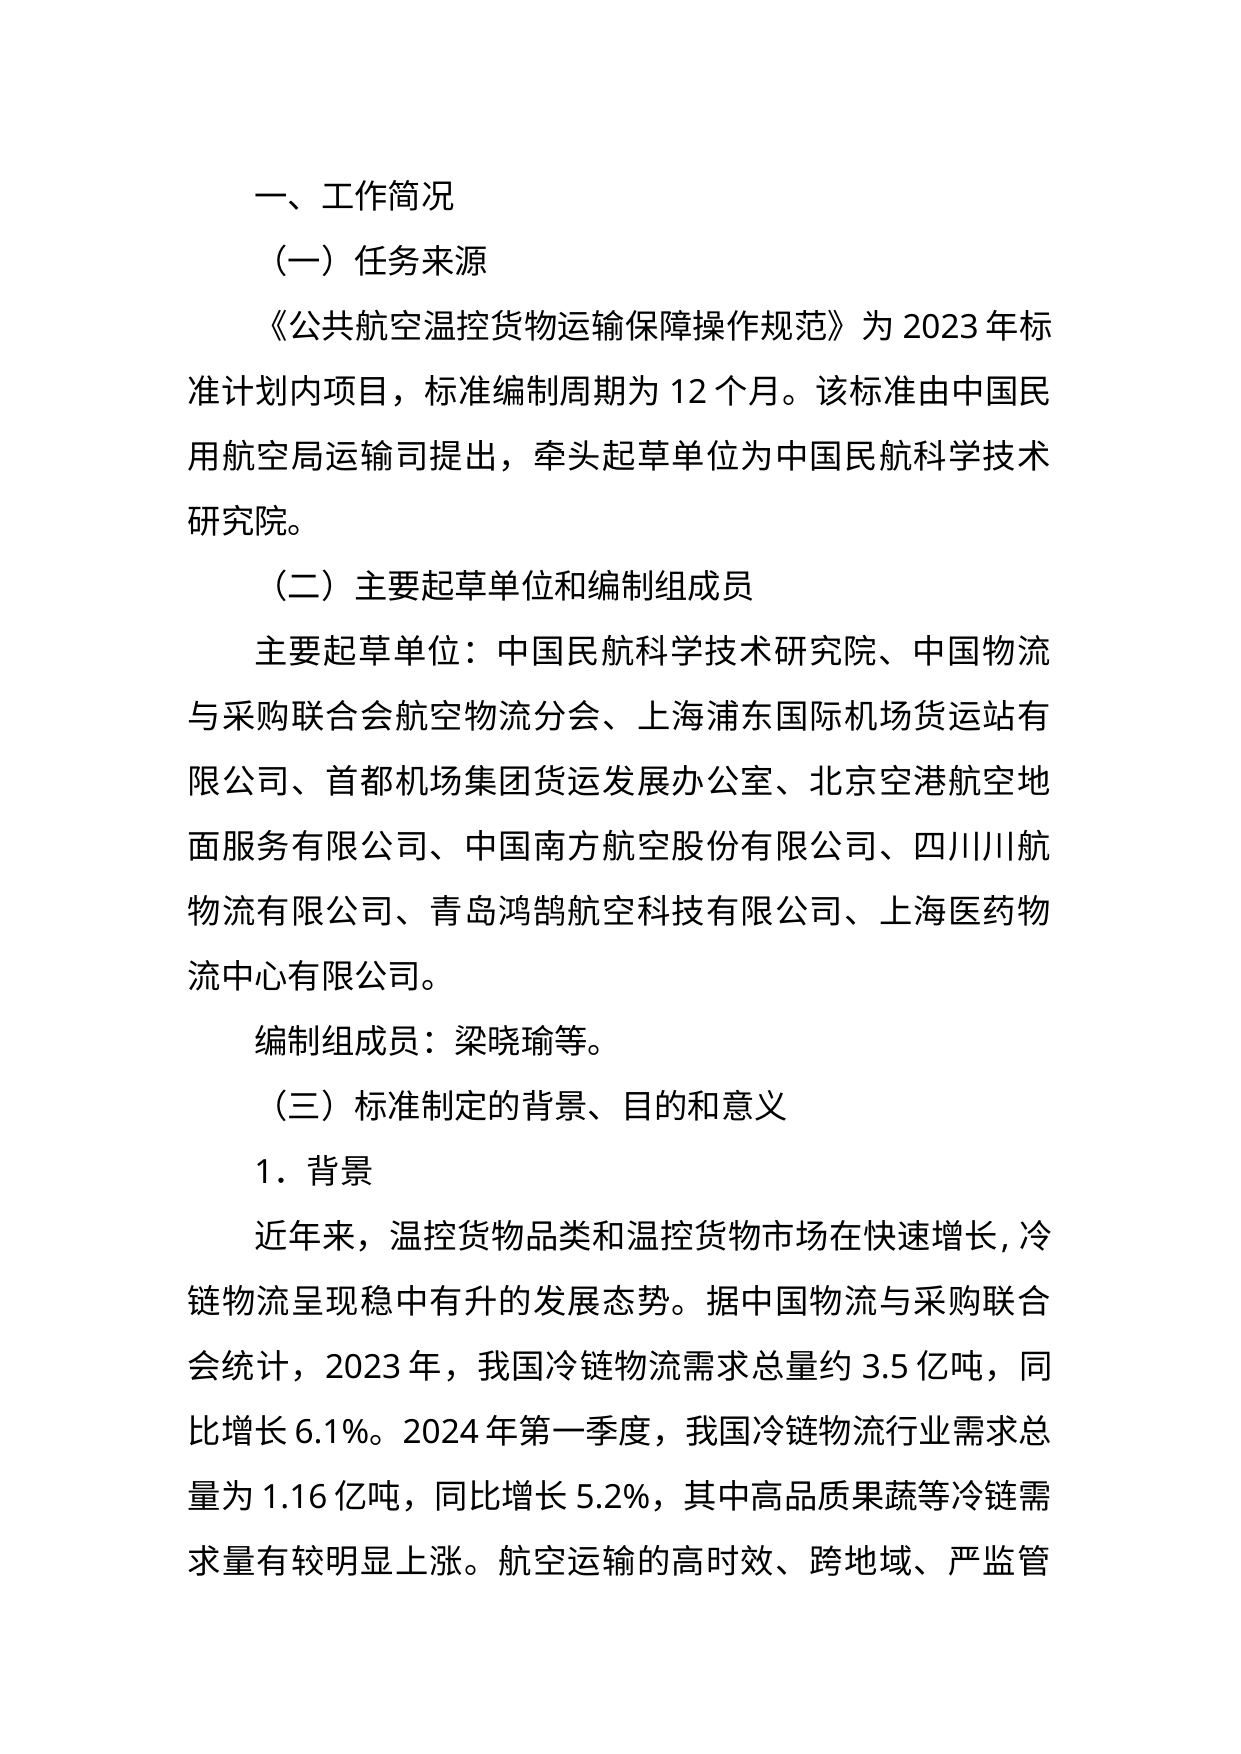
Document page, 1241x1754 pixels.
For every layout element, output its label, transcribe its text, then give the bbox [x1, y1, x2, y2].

text （一）任务来源 [187, 227, 1053, 292]
text 编制组成员：梁晓瑜等。 [187, 1007, 1053, 1072]
text 主要起草单位：中国民航科学技术研究院、中国物流与采购联合会航空物流分会、上海浦东国际机场货运站有限公司、首都机场集团货运发展办公室、北京空港航空地面服务有限公司、中国南方航空股份有限公司、四川川航物流有限公司、青岛鸿鹄航空科技有限公司、上海医药物流中心有限公司。 [187, 617, 1053, 1007]
text 《公共航空温控货物运输保障操作规范》为2023年标准计划内项目，标准编制周期为12个月。该标准由中国民用航空局运输司提出，牵头起草单位为中国民航科学技术研究院。 [187, 292, 1053, 552]
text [187, 1202, 1053, 1592]
text （三）标准制定的背景、目的和意义 [187, 1072, 1053, 1137]
text （二）主要起草单位和编制组成员 [187, 552, 1053, 617]
text 1．背景 [187, 1137, 1053, 1202]
text 一、工作简况 [187, 162, 1053, 227]
